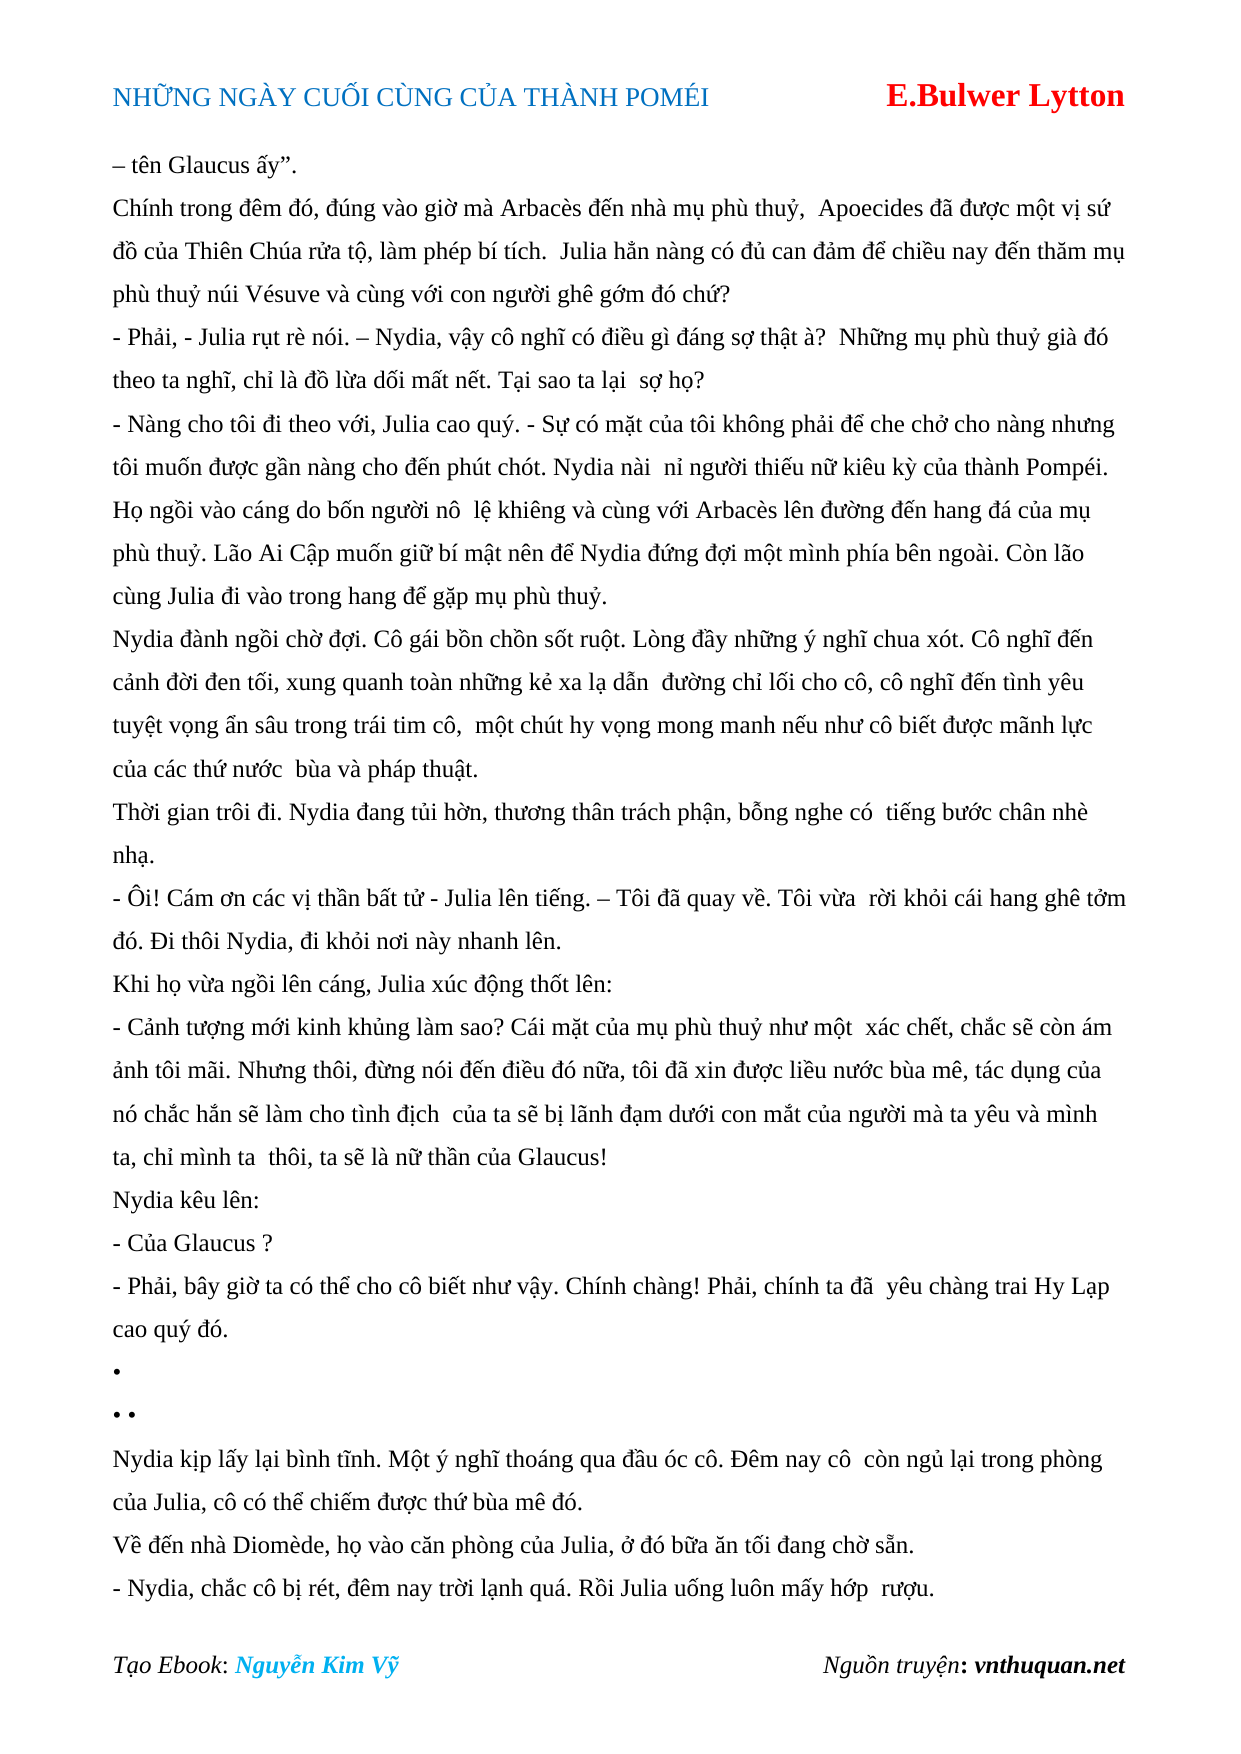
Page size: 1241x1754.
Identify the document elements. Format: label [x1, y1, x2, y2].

text [112, 150, 1128, 1602]
